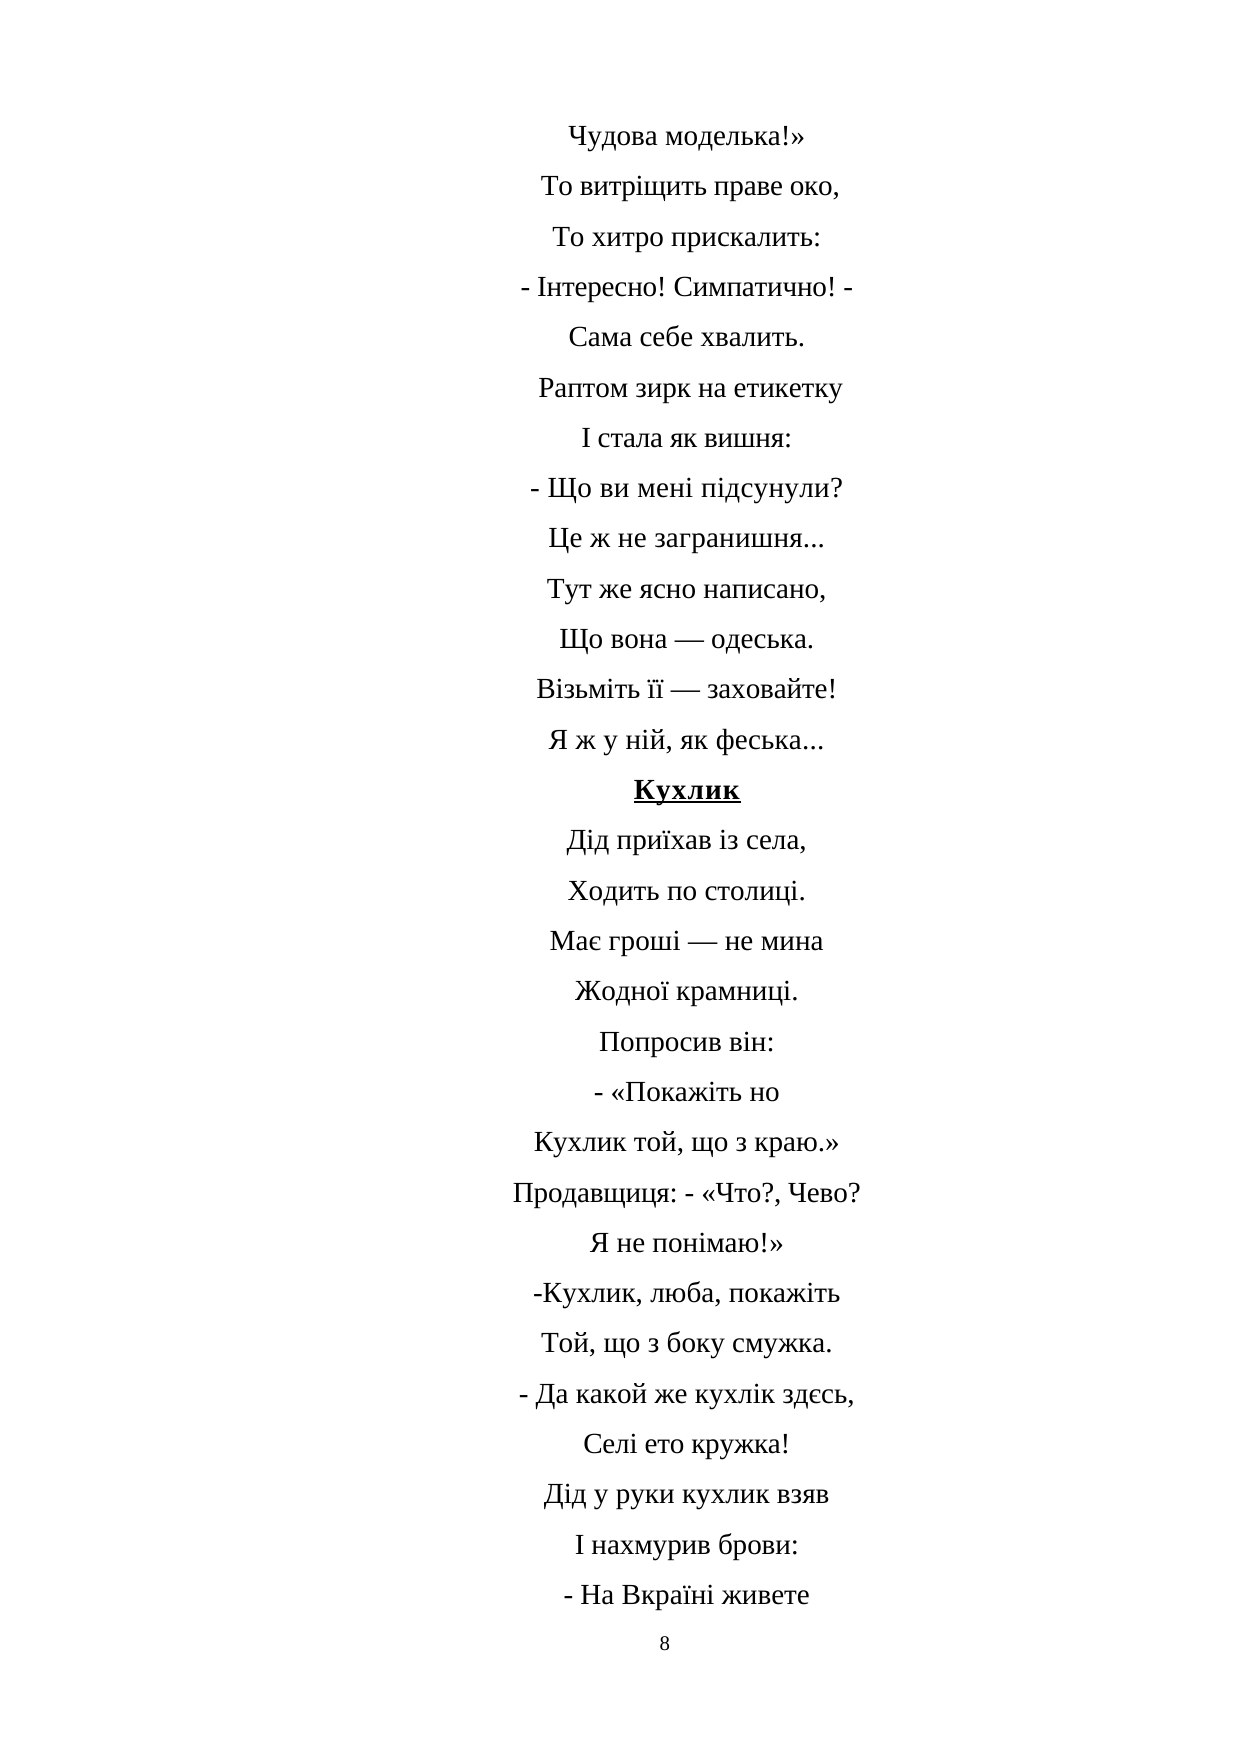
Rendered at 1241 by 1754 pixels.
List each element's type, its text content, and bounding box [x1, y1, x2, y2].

text - Інтересно! Симпатично! - [177, 269, 1152, 303]
text Продавщиця: - «Что?, Чево? [177, 1175, 1152, 1208]
text Кухлик [177, 772, 1152, 806]
text Я не понімаю!» [177, 1225, 1152, 1258]
text Чудова моделька!» [177, 118, 1152, 152]
text І нахмурив брови: [177, 1527, 1152, 1560]
text Сама себе хвалить. [177, 319, 1152, 353]
text Що вона — одеська. [177, 621, 1152, 655]
text - Що ви мені підсунули? [177, 470, 1152, 504]
text То хитро прискалить: [177, 219, 1152, 252]
text То витріщить праве око, [177, 168, 1152, 202]
text -Кухлик, люба, покажіть [177, 1275, 1152, 1309]
text Ходить по столиці. [177, 873, 1152, 906]
text - На Вкраїні живете [177, 1577, 1152, 1611]
text Дід у руки кухлик взяв [177, 1477, 1152, 1510]
text Це ж не загранишня... [177, 521, 1152, 554]
text Жодної крамниці. [177, 973, 1152, 1007]
text - «Покажіть но [177, 1074, 1152, 1108]
text Візьміть її — заховайте! [177, 672, 1152, 705]
text Має гроші — не мина [177, 923, 1152, 957]
text Попросив він: [177, 1024, 1152, 1057]
text Той, що з боку смужка. [177, 1326, 1152, 1359]
text Кухлик той, що з краю.» [177, 1124, 1152, 1158]
text Я ж у ній, як феська... [177, 722, 1152, 755]
text І стала як вишня: [177, 420, 1152, 453]
text - Да какой же кухлік здєсь, [177, 1376, 1152, 1409]
text Раптом зирк на етикетку [177, 370, 1152, 403]
text Селі ето кружка! [177, 1426, 1152, 1460]
text Тут же ясно написано, [177, 571, 1152, 604]
text Дід приїхав із села, [177, 822, 1152, 856]
